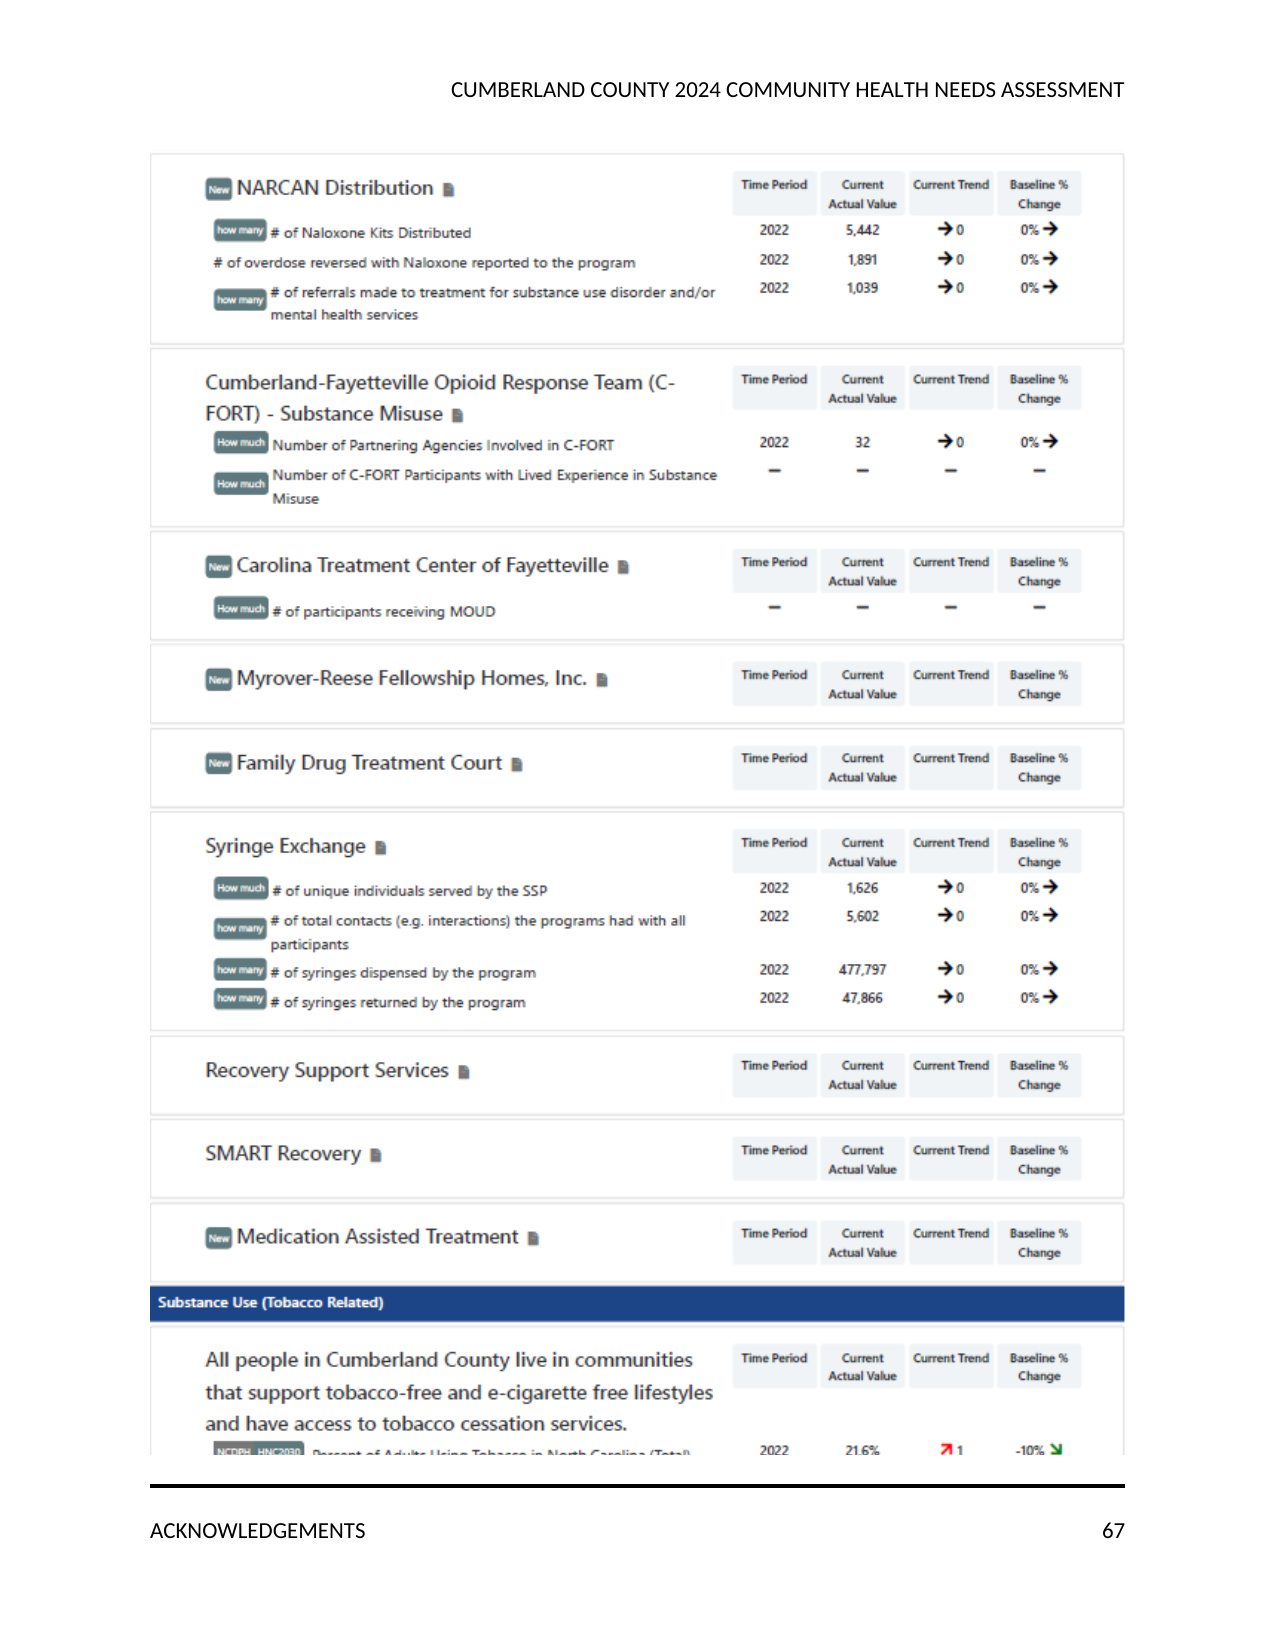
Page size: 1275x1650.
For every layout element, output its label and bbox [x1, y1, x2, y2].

picture [150, 150, 1125, 1455]
